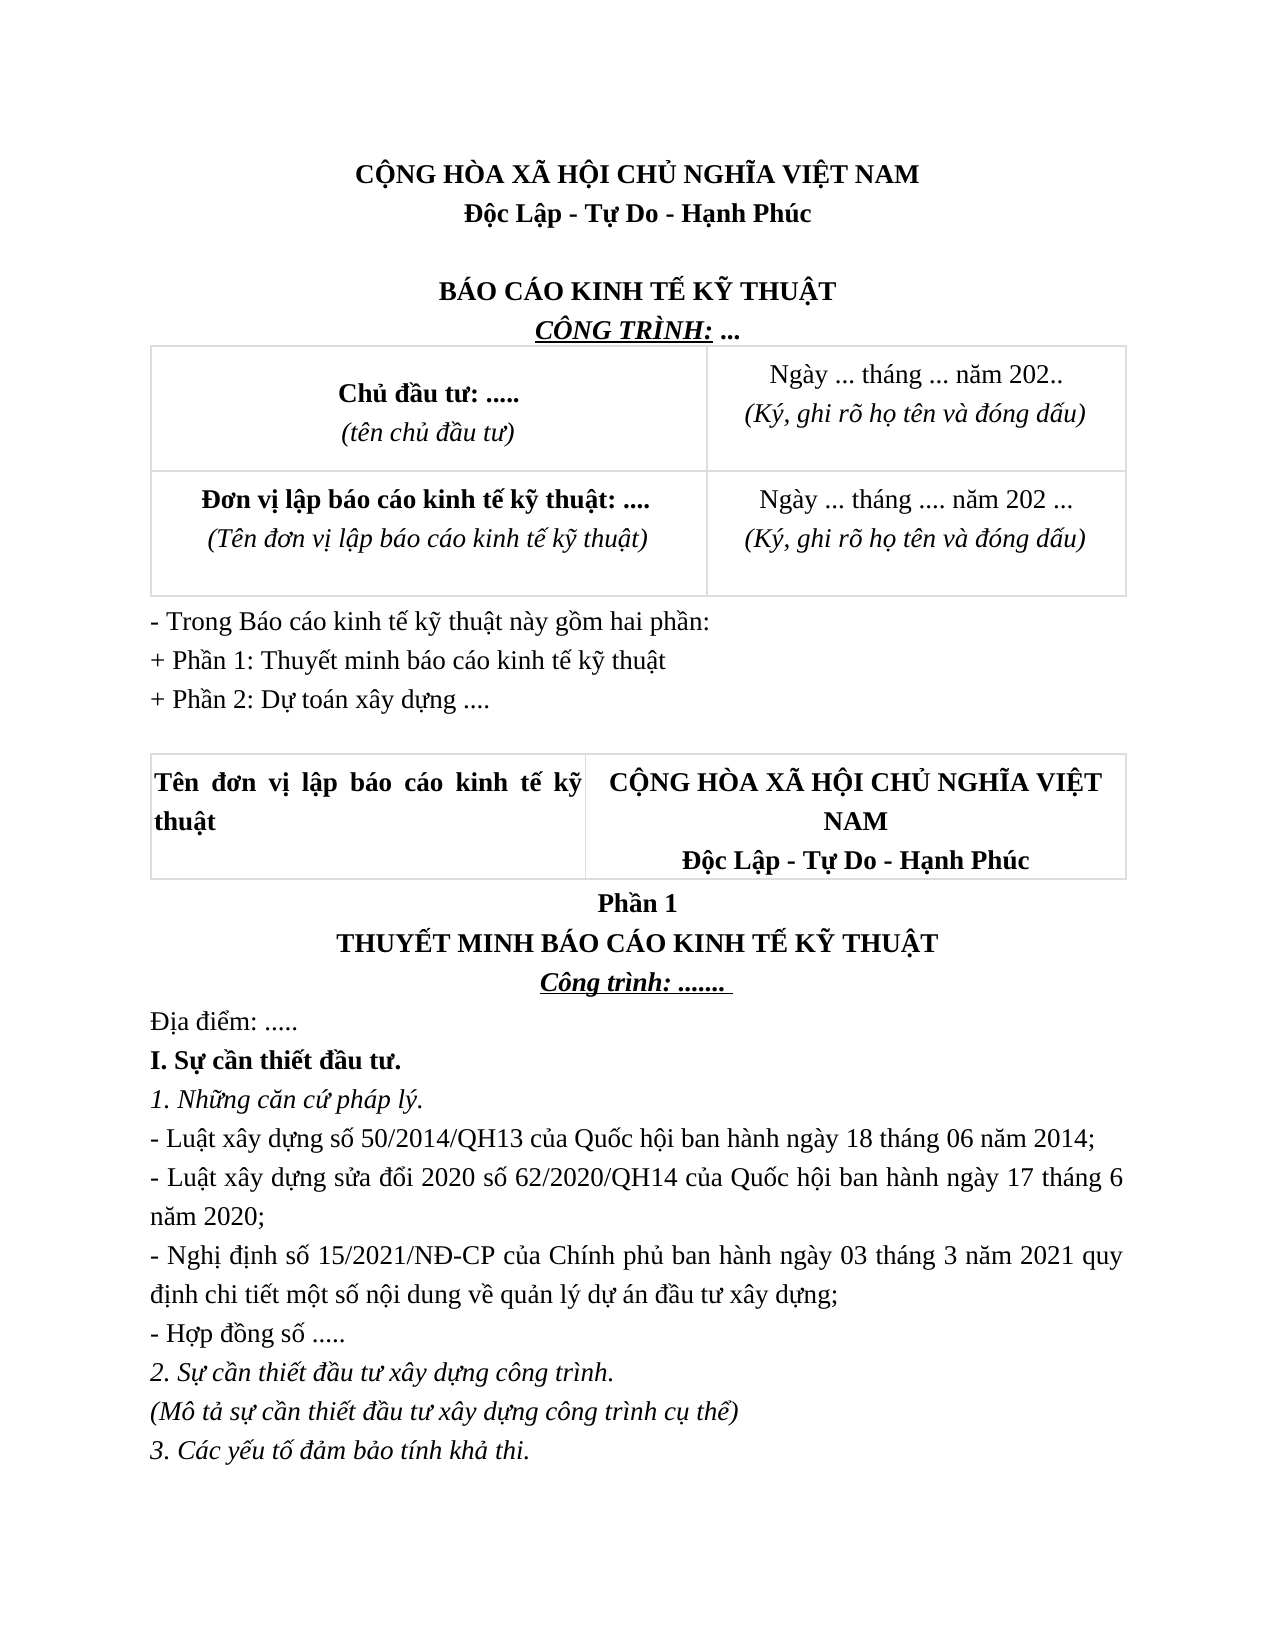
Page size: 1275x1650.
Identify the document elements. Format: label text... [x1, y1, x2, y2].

text - Luật xây dựng số 50/2014/QH13 của Quốc hội ban hành ngày 18 tháng 06 năm 2014; [150, 1114, 1125, 1153]
text Địa điểm: ..... [150, 997, 1125, 1036]
table_header Tên đơn vị lập báo cáo kinh tế kỹ thuật [152, 755, 585, 878]
text 3. Các yếu tố đảm bảo tính khả thi. [150, 1427, 1125, 1466]
table_cell Đơn vị lập báo cáo kinh tế kỹ thuật: .... (Tên đơn vị lập báo cáo kinh tế kỹ thuật) [152, 472, 706, 595]
text - Nghị định số 15/2021/NĐ-CP của Chính phủ ban hành ngày 03 tháng 3 năm 2021 quy định chi tiết một số nội dung về quản lý dự án đầu tư xây dựng; [150, 1231, 1125, 1309]
text + Phần 2: Dự toán xây dựng .... [150, 675, 1125, 714]
text 2. Sự cần thiết đầu tư xây dựng công trình. [150, 1348, 1125, 1387]
text Phần 1 [150, 880, 1125, 919]
table_header Ngày ... tháng ... năm 202.. (Ký, ghi rõ họ tên và đóng dấu) [708, 347, 1125, 470]
text I. Sự cần thiết đầu tư. [150, 1036, 1125, 1075]
table_cell Ngày ... tháng .... năm 202 ... (Ký, ghi rõ họ tên và đóng dấu) [708, 472, 1125, 595]
table_header Chủ đầu tư: ..... (tên chủ đầu tư) [152, 347, 706, 470]
text CÔNG TRÌNH: ... [150, 306, 1125, 345]
text - Hợp đồng số ..... [150, 1309, 1125, 1348]
text + Phần 1: Thuyết minh báo cáo kinh tế kỹ thuật [150, 636, 1125, 675]
table_header CỘNG HÒA XÃ HỘI CHỦ NGHĨA VIỆT NAM Độc Lập - Tự Do - Hạnh Phúc [586, 755, 1125, 878]
text 1. Những căn cứ pháp lý. [150, 1075, 1125, 1114]
text - Luật xây dựng sửa đổi 2020 số 62/2020/QH14 của Quốc hội ban hành ngày 17 tháng 6 năm 2020; [150, 1153, 1125, 1231]
text THUYẾT MINH BÁO CÁO KINH TẾ KỸ THUẬT [150, 919, 1125, 958]
text Độc Lập - Tự Do - Hạnh Phúc [150, 189, 1125, 228]
text CỘNG HÒA XÃ HỘI CHỦ NGHĨA VIỆT NAM [150, 150, 1125, 189]
text - Trong Báo cáo kinh tế kỹ thuật này gồm hai phần: [150, 597, 1125, 636]
text Công trình: ....... [150, 958, 1125, 997]
text BÁO CÁO KINH TẾ KỸ THUẬT [150, 267, 1125, 306]
text (Mô tả sự cần thiết đầu tư xây dựng công trình cụ thể) [150, 1387, 1125, 1427]
